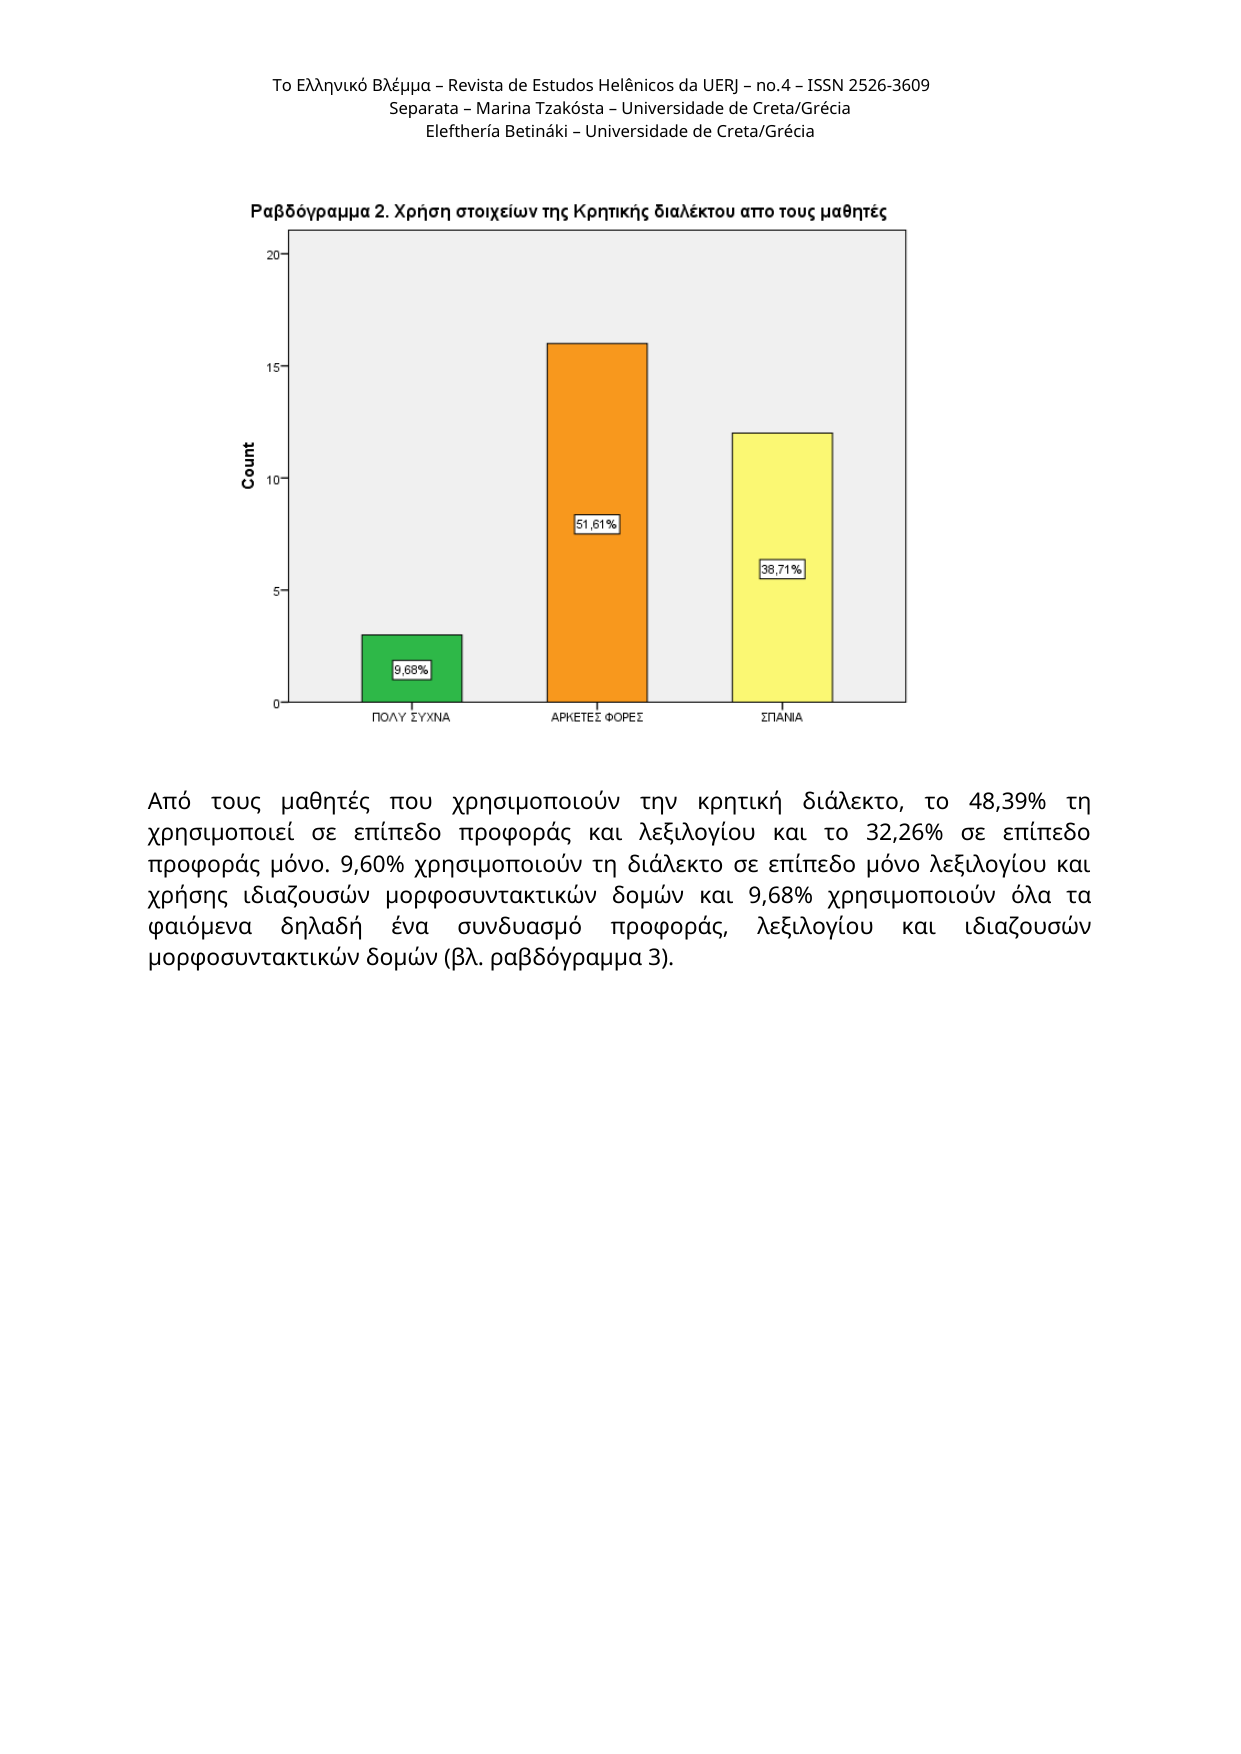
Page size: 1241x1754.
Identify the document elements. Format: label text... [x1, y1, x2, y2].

picture [222, 170, 915, 769]
text Από τους μαθητές που χρησιμοποιούν την κρητική διάλεκτο, το 48,39% τη χρησιμοποιεί σε επίπεδο προφοράς και λεξιλογίου και το 32,26% σε επίπεδο προφοράς μόνο. 9,60% χρησιμοποιούν τη διάλεκτο σε επίπεδο μόνο λεξιλογίου και χρήσης ιδιαζουσών μορφοσυντακτικών δομών και 9,68% χρησιμοποιούν όλα τα φαιόμενα δηλαδή ένα συνδυασμό προφοράς, λεξιλογίου και ιδιαζουσών μορφοσυντακτικών δομών (βλ. ραβδόγραμμα 3). [148, 785, 1092, 972]
